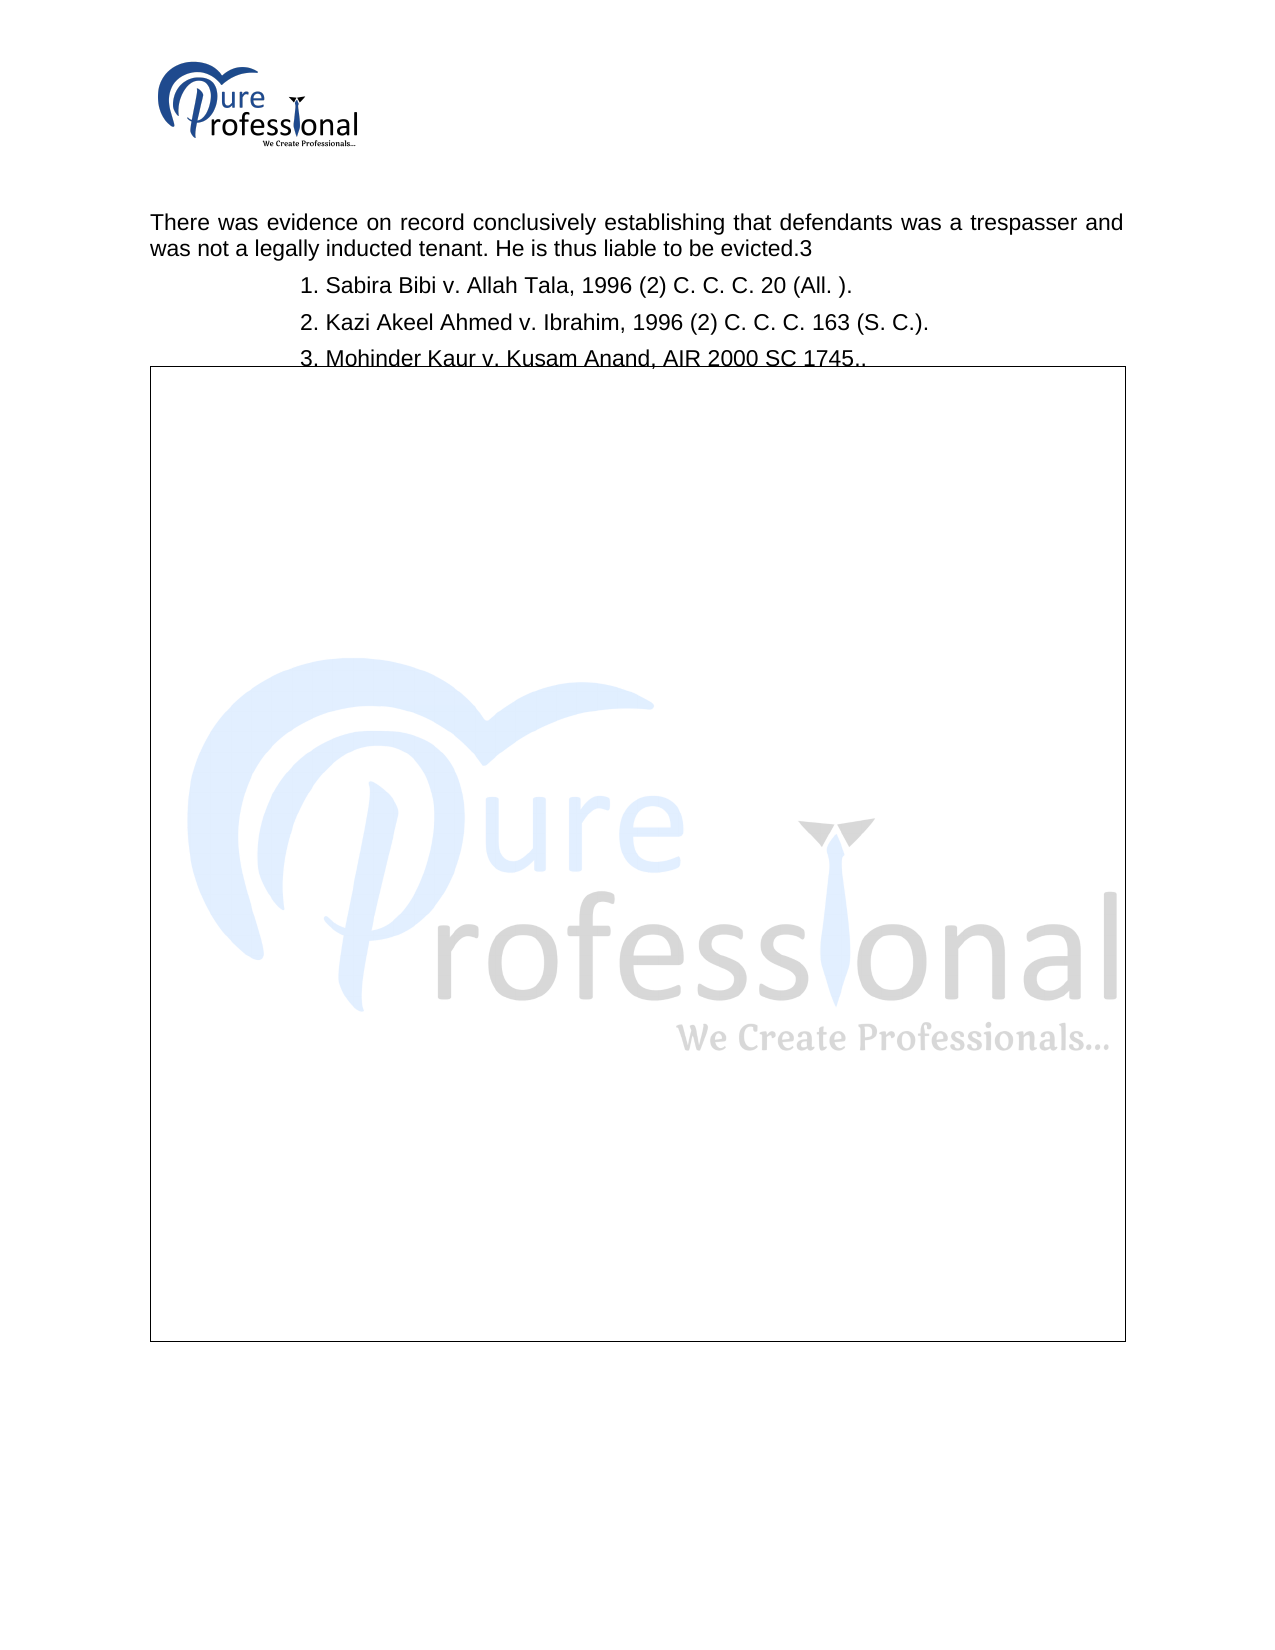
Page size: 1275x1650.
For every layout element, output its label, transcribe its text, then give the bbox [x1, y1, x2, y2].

text 3. Mohinder Kaur v. Kusam Anand, AIR 2000 SC 1745.. [300, 345, 1125, 372]
picture [150, 0, 359, 209]
text 2. Kazi Akeel Ahmed v. Ibrahim, 1996 (2) C. C. C. 163 (S. C.). [300, 308, 1125, 335]
text 1. Sabira Bibi v. Allah Tala, 1996 (2) C. C. C. 20 (All. ). [300, 272, 1125, 298]
text There was evidence on record conclusively establishing that defendants was a trespasser and was not a legally inducted tenant. He is thus liable to be evicted.3 [150, 208, 1125, 261]
